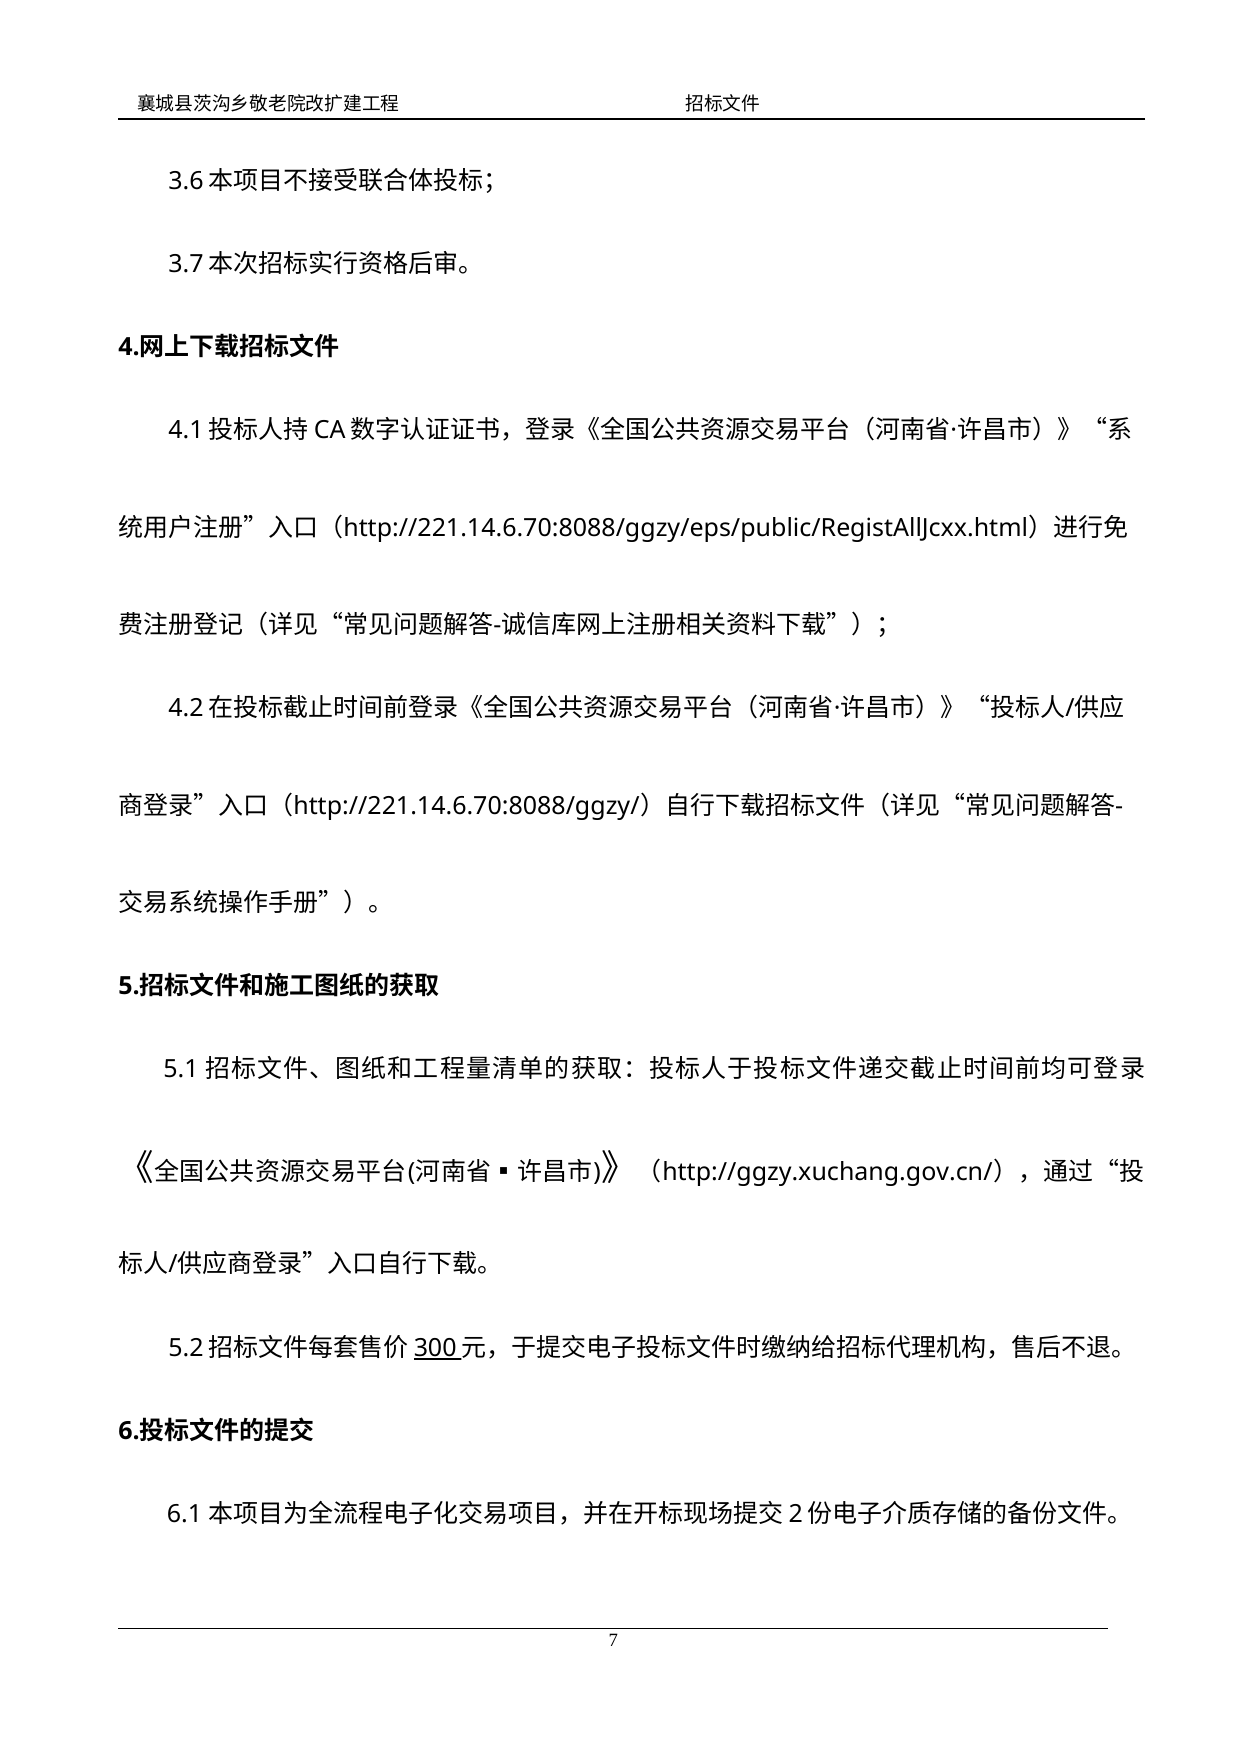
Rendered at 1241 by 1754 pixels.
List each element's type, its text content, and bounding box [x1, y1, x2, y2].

text 4.网上下载招标文件 [118, 312, 1145, 377]
text 5.2招标文件每套售价300元，于提交电子投标文件时缴纳给招标代理机构，售后不退。 [118, 1313, 1145, 1378]
text 4.1投标人持CA数字认证证书，登录《全国公共资源交易平台（河南省·许昌市）》“系统用户注册”入口（http://221.14.6.70:8088/ggzy/eps/public/RegistAllJcxx.html）进行免费注册登记（详见“常见问题解答-诚信库网上注册相关资料下载”）； [118, 395, 1145, 655]
text 5.1招标文件、图纸和工程量清单的获取：投标人于投标文件递交截止时间前均可登录《全国公共资源交易平台(河南省▪许昌市)》（http://ggzy.xuchang.gov.cn/），通过“投标人/供应商登录”入口自行下载。 [118, 1034, 1145, 1294]
text 3.6本项目不接受联合体投标； [118, 146, 1145, 211]
text 5.招标文件和施工图纸的获取 [118, 951, 1145, 1016]
text 6.1 本项目为全流程电子化交易项目，并在开标现场提交2份电子介质存储的备份文件。 [118, 1479, 1145, 1544]
text 4.2在投标截止时间前登录《全国公共资源交易平台（河南省·许昌市）》“投标人/供应商登录”入口（http://221.14.6.70:8088/ggzy/）自行下载招标文件（详见“常见问题解答-交易系统操作手册”）。 [118, 673, 1145, 933]
text 3.7本次招标实行资格后审。 [118, 229, 1145, 294]
text 6.投标文件的提交 [118, 1396, 1145, 1461]
